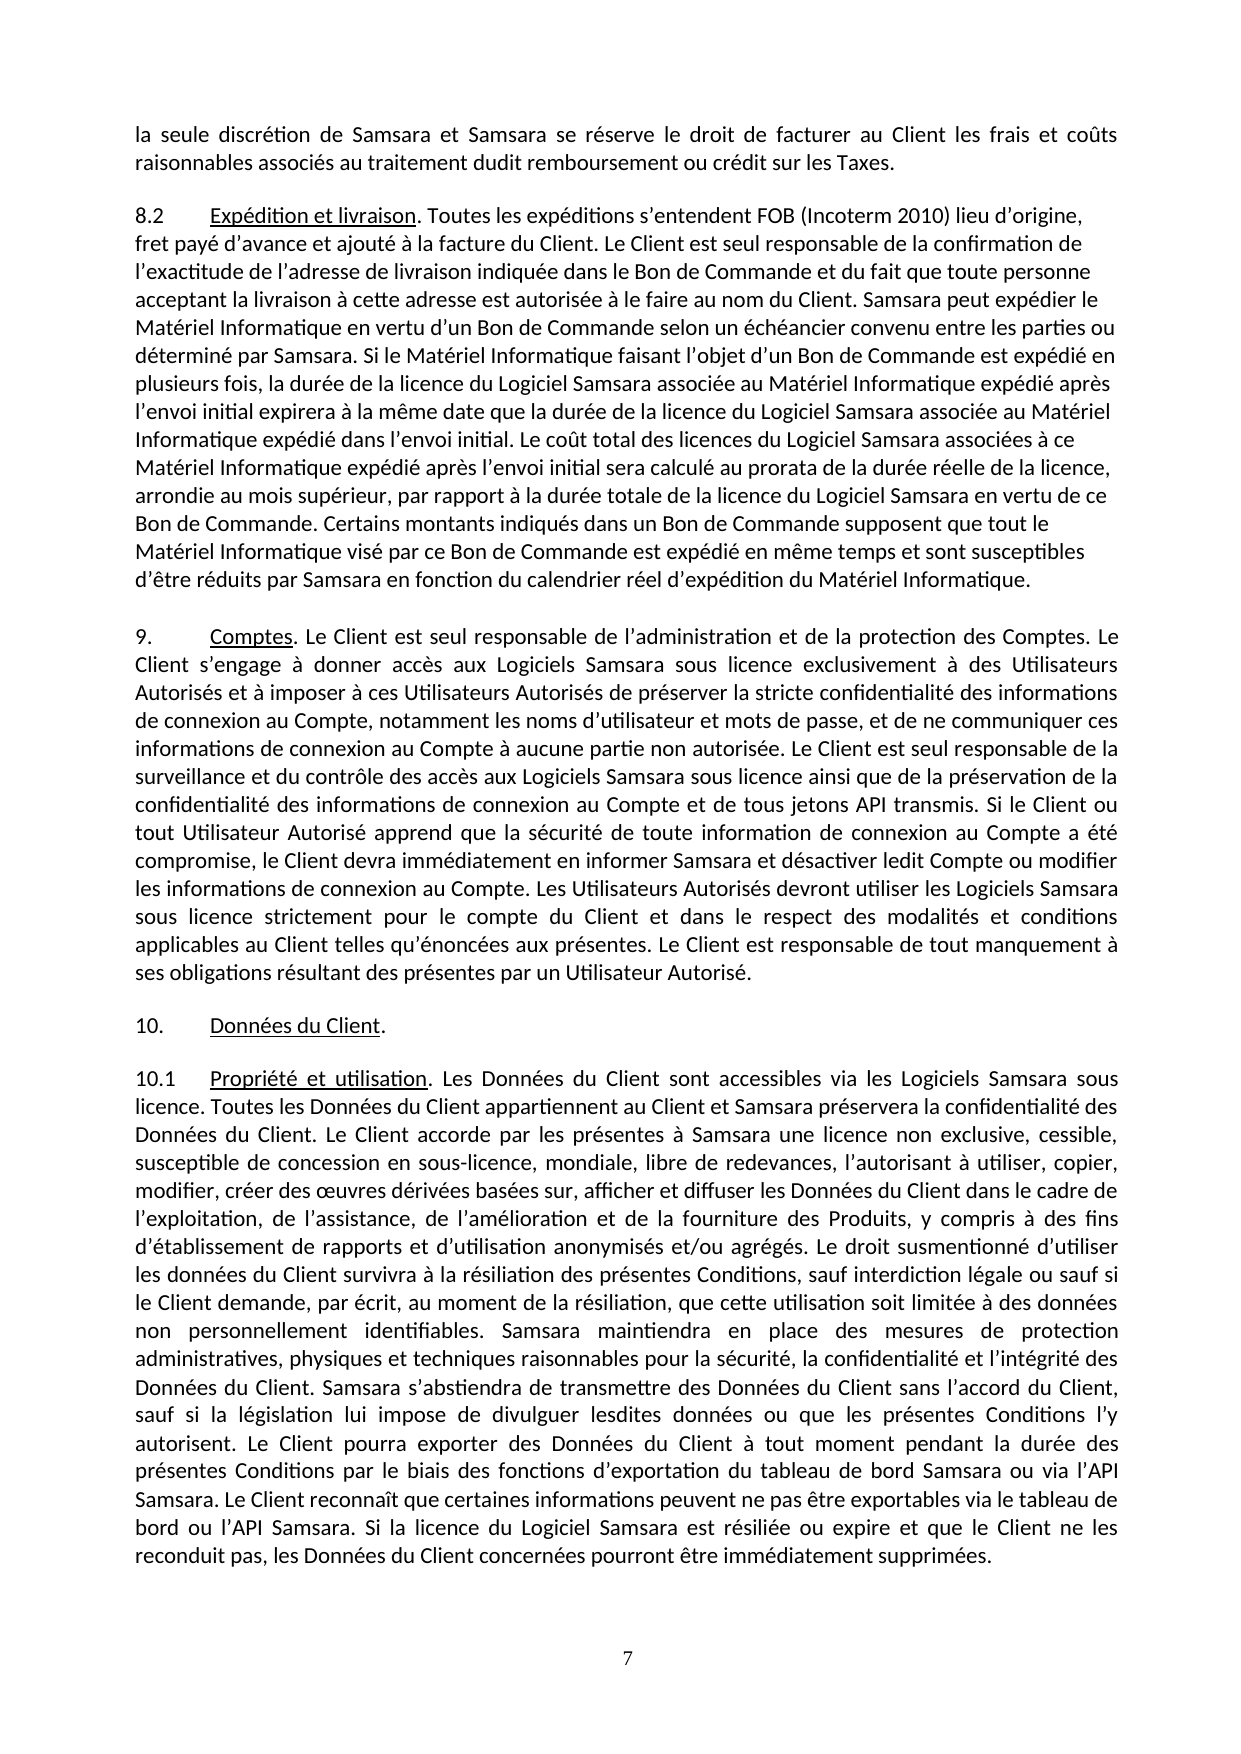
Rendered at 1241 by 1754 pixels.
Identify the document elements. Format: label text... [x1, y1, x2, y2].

subtitle Comptes. Le Client est seul responsable de l’administration et de la protection des Comptes. Le Client s’engage à donner accès aux Logiciels Samsara sous licence exclusivement à des Utilisateurs Autorisés et à imposer à ces Utilisateurs Autorisés de préserver la stricte confidentialité des informations de connexion au Compte, notamment les noms d’utilisateur et mots de passe, et de ne communiquer ces informations de connexion au Compte à aucune partie non autorisée. Le Client est seul responsable de la surveillance et du contrôle des accès aux Logiciels Samsara sous licence ainsi que de la préservation de la confidentialité des informations de connexion au Compte et de tous jetons API transmis. Si le Client ou tout Utilisateur Autorisé apprend que la sécurité de toute information de connexion au Compte a été compromise, le Client devra immédiatement en informer Samsara et désactiver ledit Compte ou modifier les informations de connexion au Compte. Les Utilisateurs Autorisés devront utiliser les Logiciels Samsara sous licence strictement pour le compte du Client et dans le respect des modalités et conditions applicables au Client telles qu’énoncées aux présentes. Le Client est responsable de tout manquement à ses obligations résultant des présentes par un Utilisateur Autorisé. [135, 622, 1120, 986]
list Propriété et utilisation. Les Données du Client sont accessibles via les Logiciels Samsara sous licence. Toutes les Données du Client appartiennent au Client et Samsara préservera la confidentialité des Données du Client. Le Client accorde par les présentes à Samsara une licence non exclusive, cessible, susceptible de concession en sous-licence, mondiale, libre de redevances, l’autorisant à utiliser, copier, modifier, créer des œuvres dérivées basées sur, afficher et diffuser les Données du Client dans le cadre de l’exploitation, de l’assistance, de l’amélioration et de la fourniture des Produits, y compris à des fins d’établissement de rapports et d’utilisation anonymisés et/ou agrégés. Le droit susmentionné d’utiliser les données du Client survivra à la résiliation des présentes Conditions, sauf interdiction légale ou sauf si le Client demande, par écrit, au moment de la résiliation, que cette utilisation soit limitée à des données non personnellement identifiables. Samsara maintiendra en place des mesures de protection administratives, physiques et techniques raisonnables pour la sécurité, la confidentialité et l’intégrité des Données du Client. Samsara s’abstiendra de transmettre des Données du Client sans l’accord du Client, sauf si la législation lui impose de divulguer lesdites données ou que les présentes Conditions l’y autorisent. Le Client pourra exporter des Données du Client à tout moment pendant la durée des présentes Conditions par le biais des fonctions d’exportation du tableau de bord Samsara ou via l’API Samsara. Le Client reconnaît que certaines informations peuvent ne pas être exportables via le tableau de bord ou l’API Samsara. Si la licence du Logiciel Samsara est résiliée ou expire et que le Client ne les reconduit pas, les Données du Client concernées pourront être immédiatement supprimées. [135, 1064, 1120, 1569]
subtitle Données du Client. [135, 1011, 1120, 1039]
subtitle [135, 120, 1120, 176]
list Expédition et livraison. Toutes les expéditions s’entendent FOB (Incoterm 2010) lieu d’origine, fret payé d’avance et ajouté à la facture du Client. Le Client est seul responsable de la confirmation de l’exactitude de l’adresse de livraison indiquée dans le Bon de Commande et du fait que toute personne acceptant la livraison à cette adresse est autorisée à le faire au nom du Client. Samsara peut expédier le Matériel Informatique en vertu d’un Bon de Commande selon un échéancier convenu entre les parties ou déterminé par Samsara. Si le Matériel Informatique faisant l’objet d’un Bon de Commande est expédié en plusieurs fois, la durée de la licence du Logiciel Samsara associée au Matériel Informatique expédié après l’envoi initial expirera à la même date que la durée de la licence du Logiciel Samsara associée au Matériel Informatique expédié dans l’envoi initial. Le coût total des licences du Logiciel Samsara associées à ce Matériel Informatique expédié après l’envoi initial sera calculé au prorata de la durée réelle de la licence, arrondie au mois supérieur, par rapport à la durée totale de la licence du Logiciel Samsara en vertu de ce Bon de Commande. Certains montants indiqués dans un Bon de Commande supposent que tout le Matériel Informatique visé par ce Bon de Commande est expédié en même temps et sont susceptibles d’être réduits par Samsara en fonction du calendrier réel d’expédition du Matériel Informatique. [135, 201, 1120, 593]
